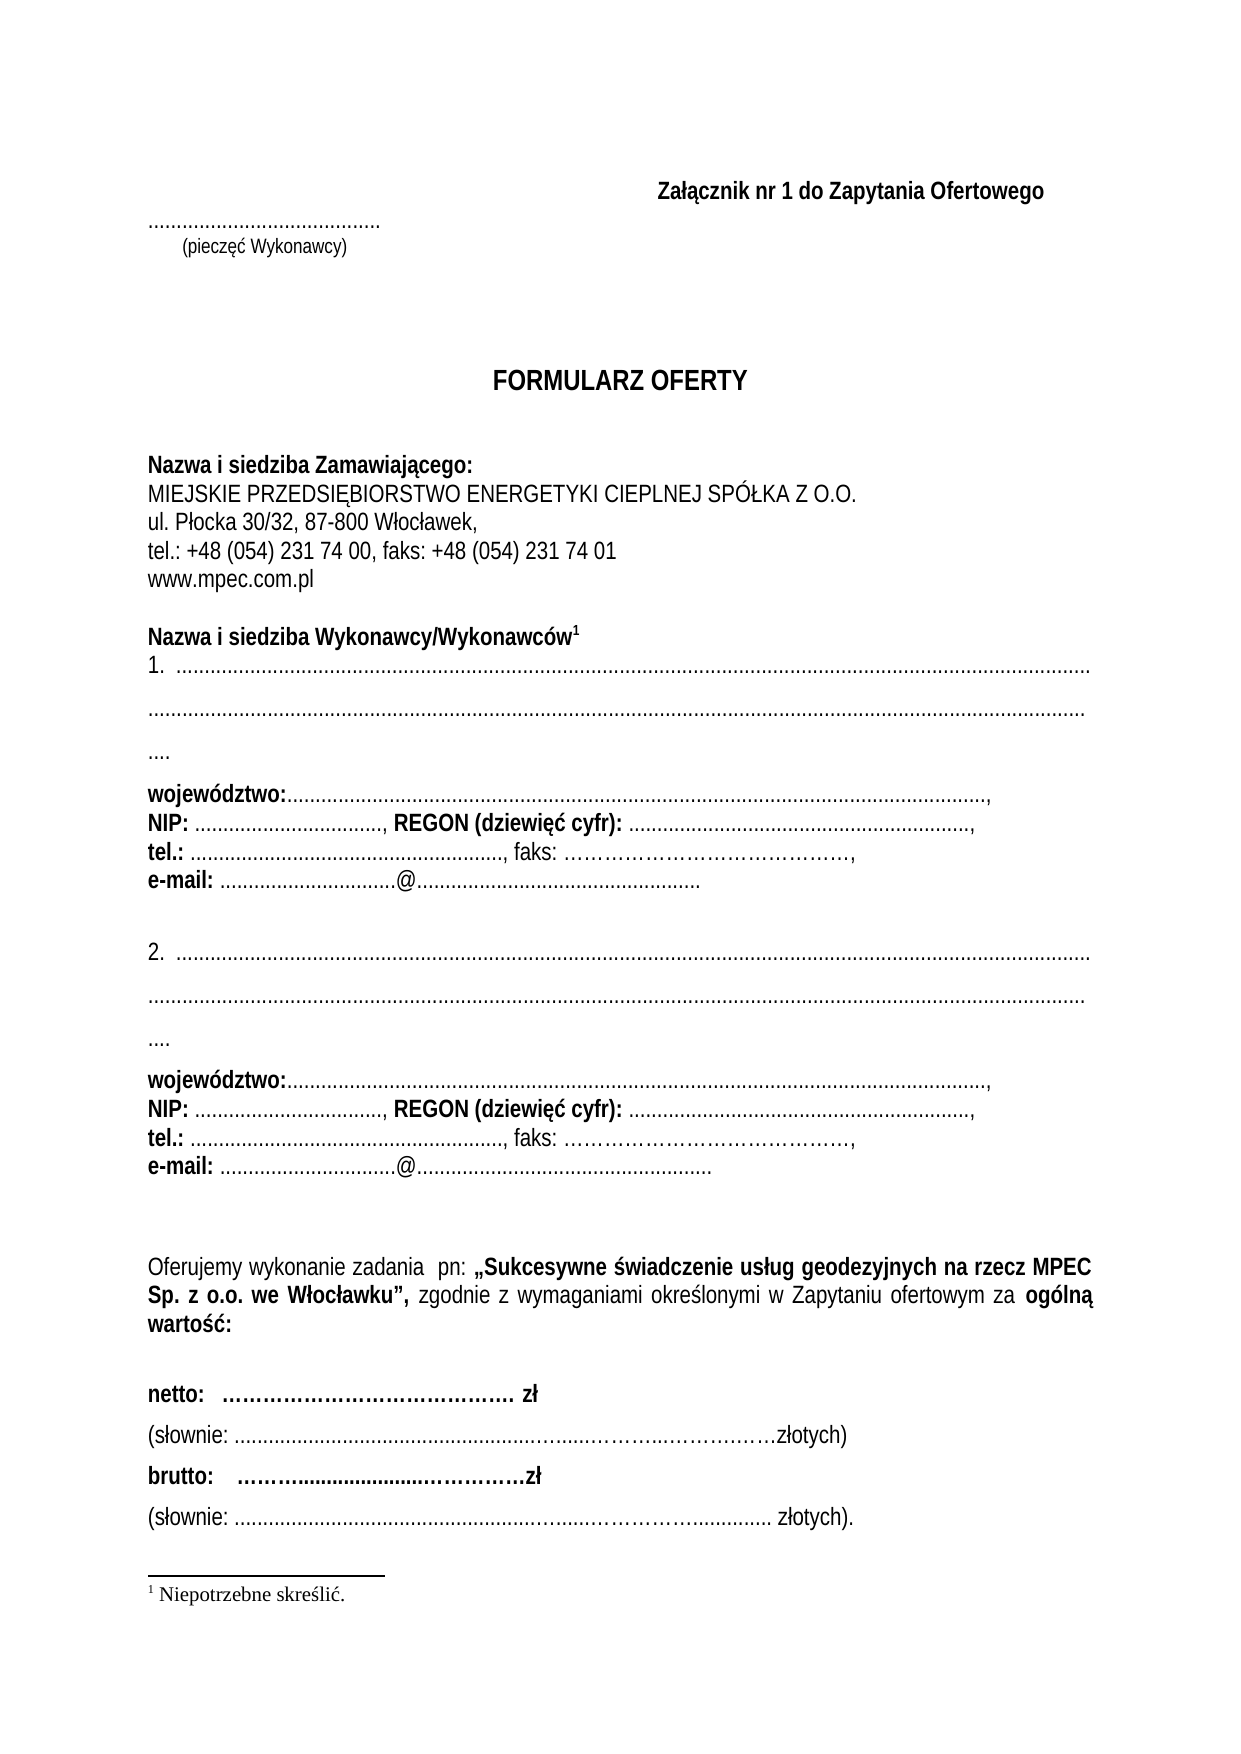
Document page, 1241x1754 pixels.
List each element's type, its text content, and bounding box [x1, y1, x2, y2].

text (słownie: .....................................................…......…………….............. złotych). [148, 1502, 1092, 1531]
text tel.: +48 (054) 231 74 00, faks: +48 (054) 231 74 01 [148, 536, 1092, 564]
text e-mail: ...............................@.................................................... [148, 1151, 1092, 1180]
text województwo:..........................................................................................................................., NIP: ................................., REGON (dziewięć cyfr): ............................................................, [148, 779, 1092, 836]
subtitle Nazwa i siedziba Wykonawcy/Wykonawców [148, 622, 1092, 650]
text Oferujemy wykonanie zadania pn: „Sukcesywne świadczenie usług geodezyjnych na rzecz MPEC Sp. z o.o. we Włocławku”, zgodnie z wymaganiami określonymi w Zapytaniu ofertowym za ogólną wartość: [148, 1252, 1092, 1337]
text 1. .......................................................................................................................................................................................................................................................................................................................................... [148, 650, 1092, 765]
subtitle Nazwa i siedziba Zamawiającego: [148, 450, 1092, 478]
text ul. Płocka 30/32, 87-800 Włocławek, [148, 507, 1092, 536]
text (słownie: .....................................................…......………...……….……złotych) [148, 1420, 1092, 1448]
text tel.: ......................................................., faks: ……………………………………, [148, 836, 1092, 865]
text województwo:..........................................................................................................................., NIP: ................................., REGON (dziewięć cyfr): ............................................................, [148, 1065, 1092, 1123]
text (pieczęć Wykonawcy) [148, 234, 1092, 258]
text brutto: ………......................……………zł [148, 1461, 1092, 1489]
text netto: ……………………………………. zł [148, 1379, 1092, 1407]
subtitle FORMULARZ OFERTY [148, 363, 1092, 396]
text ......................................... [148, 205, 1092, 234]
text tel.: ......................................................., faks: ……………………………………, [148, 1123, 1092, 1151]
text 2. .......................................................................................................................................................................................................................................................................................................................................... [148, 937, 1092, 1051]
text Załącznik nr 1 do Zapytania Ofertowego [148, 176, 1092, 205]
text www.mpec.com.pl [148, 564, 1092, 593]
text e-mail: ...............................@.................................................. [148, 865, 1092, 894]
text MIEJSKIE PRZEDSIĘBIORSTWO ENERGETYKI CIEPLNEJ SPÓŁKA Z O.O. [148, 478, 1092, 507]
